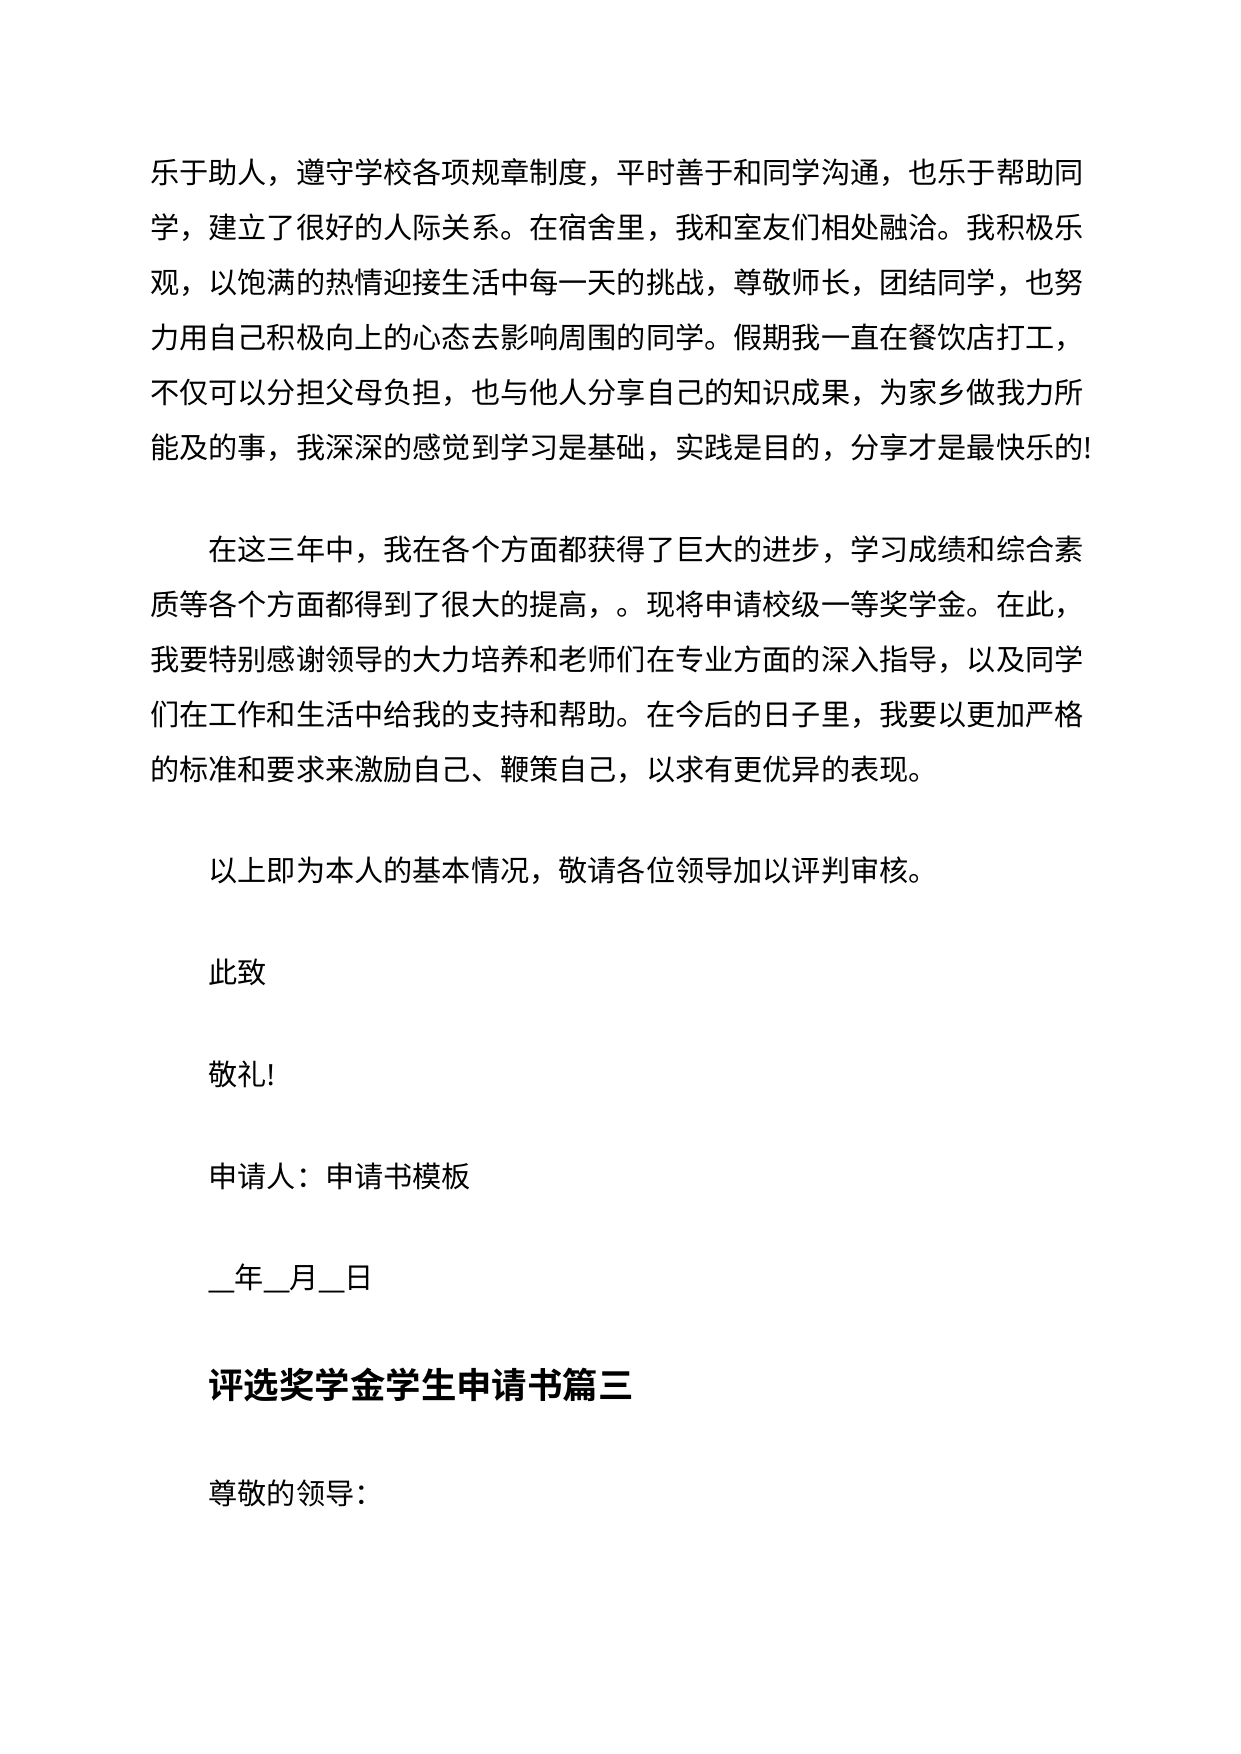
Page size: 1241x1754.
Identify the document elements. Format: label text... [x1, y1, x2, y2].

text 申请人：申请书模板 [150, 1153, 1090, 1196]
text 在这三年中，我在各个方面都获得了巨大的进步，学习成绩和综合素质等各个方面都得到了很大的提高，。现将申请校级一等奖学金。在此，我要特别感谢领导的大力培养和老师们在专业方面的深入指导，以及同学们在工作和生活中给我的支持和帮助。在今后的日子里，我要以更加严格的标准和要求来激励自己、鞭策自己，以求有更优异的表现。 [150, 526, 1090, 788]
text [150, 150, 1090, 467]
text 此致 [150, 949, 1090, 992]
text __年__月__日 [150, 1255, 1090, 1297]
text 敬礼! [150, 1051, 1090, 1094]
text 评选奖学金学生申请书篇三 [150, 1357, 1090, 1408]
text 尊敬的领导： [150, 1471, 1090, 1513]
text 以上即为本人的基本情况，敬请各位领导加以评判审核。 [150, 848, 1090, 890]
